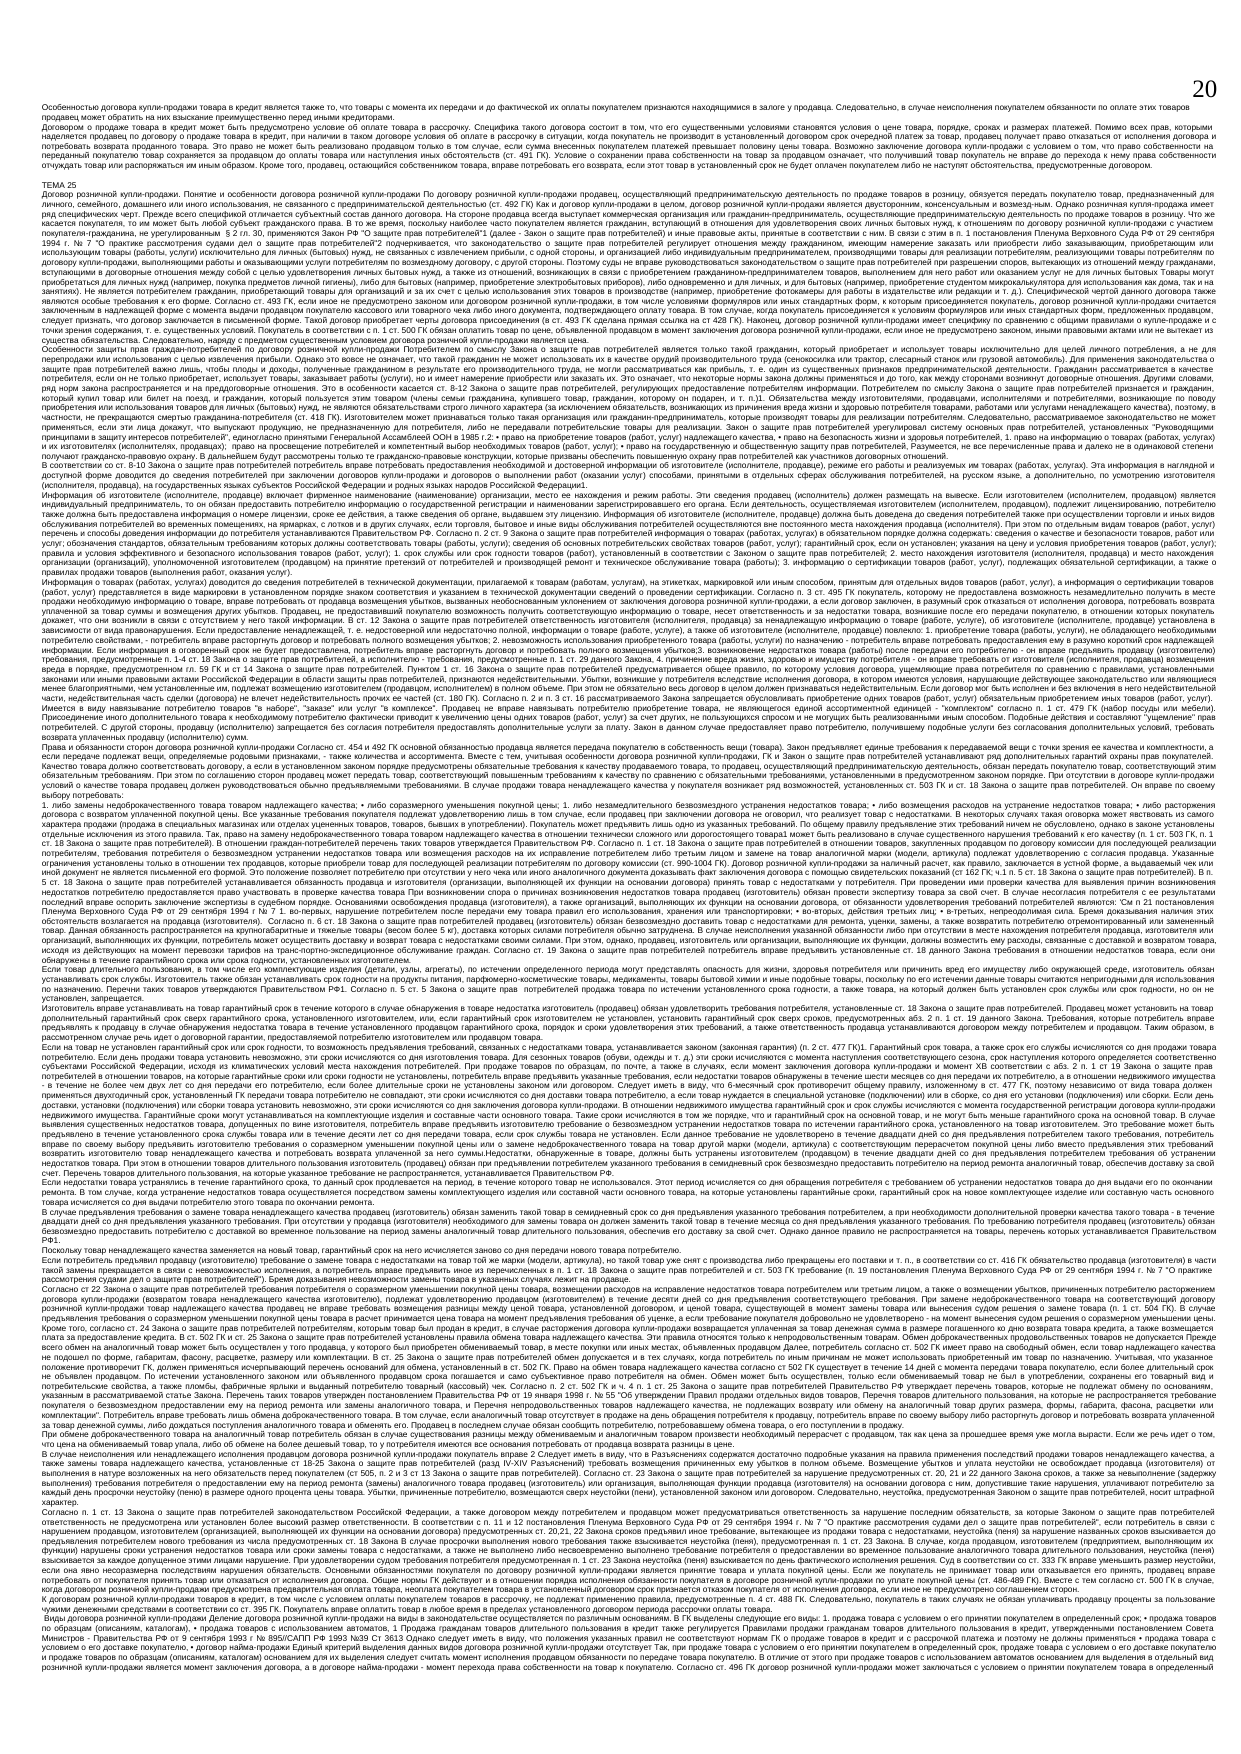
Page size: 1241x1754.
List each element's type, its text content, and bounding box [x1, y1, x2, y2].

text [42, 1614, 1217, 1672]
text Особенностью договора купли-продажи товара в кредит является также то, что товары с момента их передачи и до фактической их оплаты покупателем признаются находящимися в залоге у продавца. Следовательно, в случае неисполнения покупателем обязанности по оплате этих товаров продавец может обратить на них взыскание преимущественно перед иными кредиторами. [42, 103, 1217, 122]
